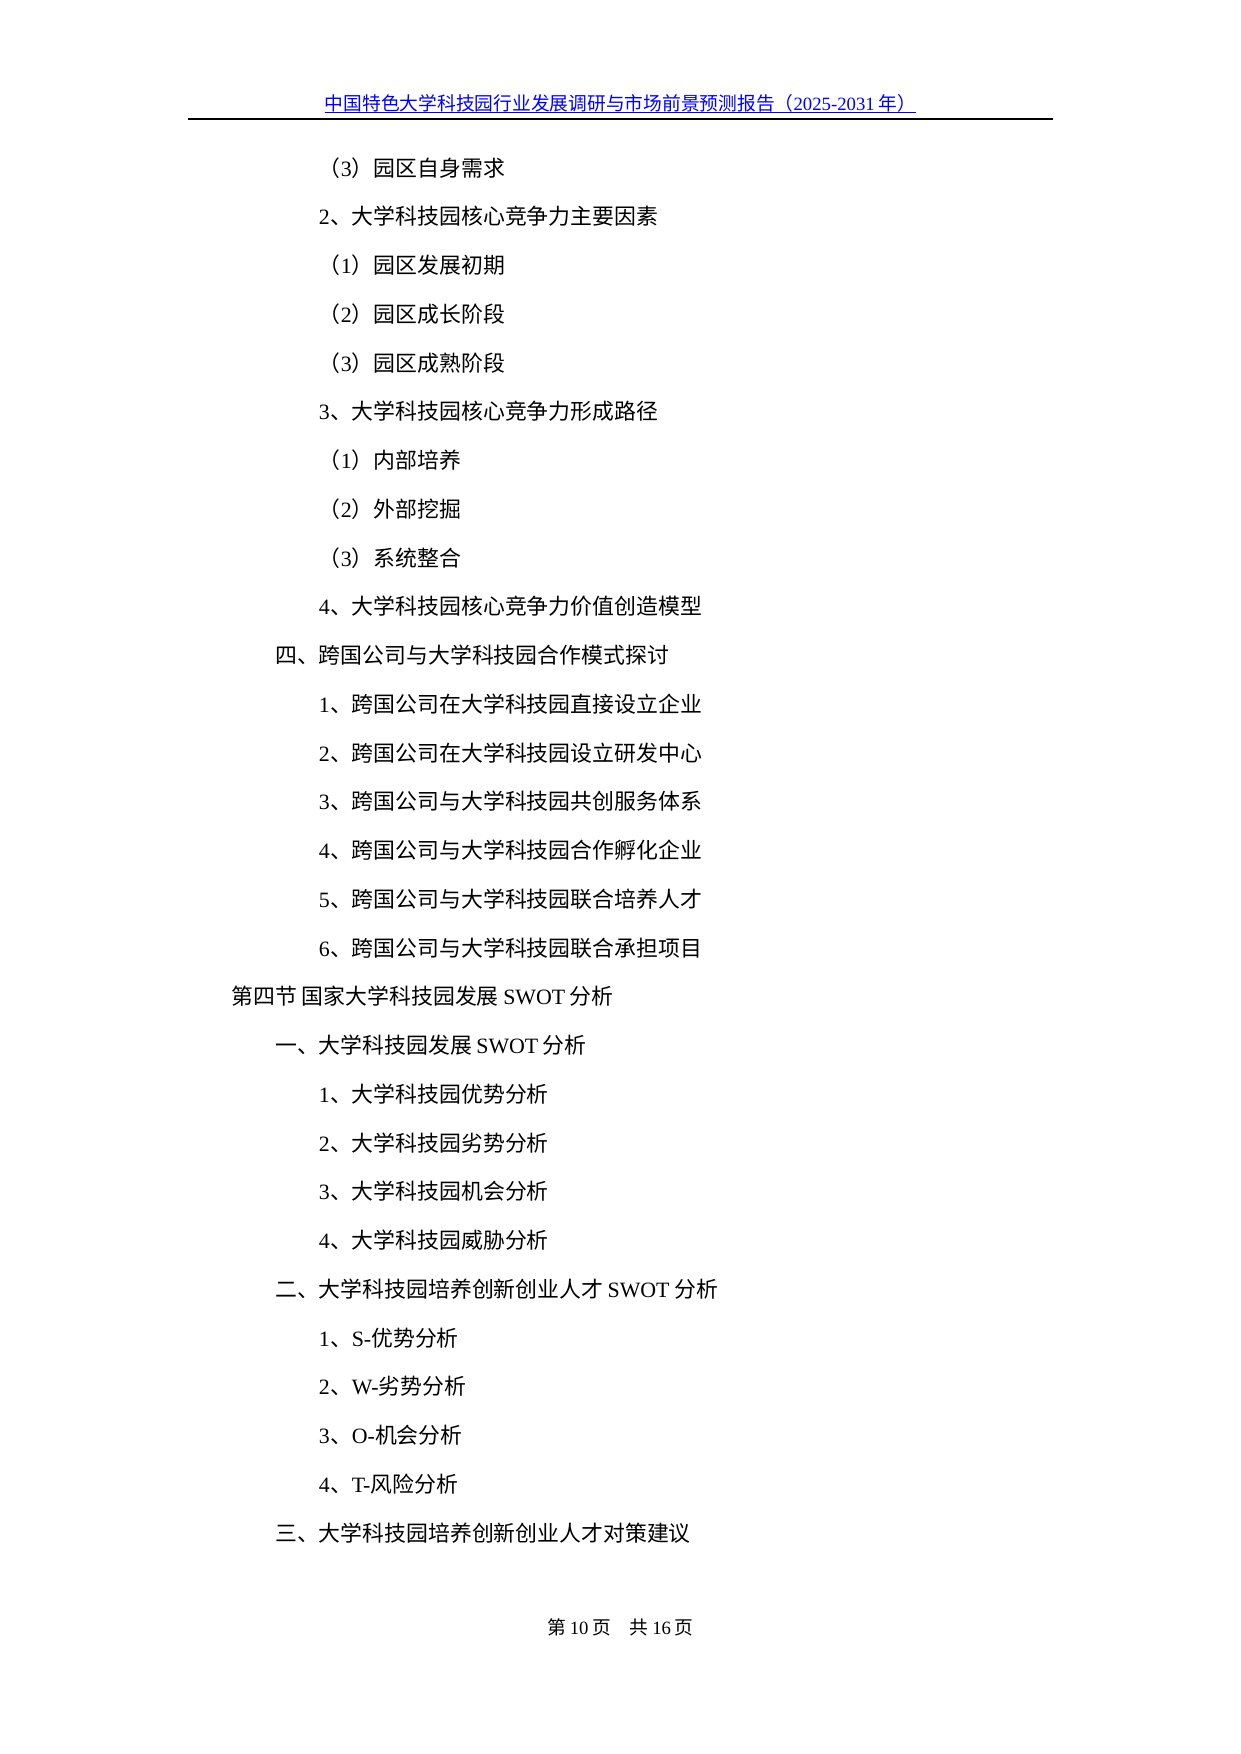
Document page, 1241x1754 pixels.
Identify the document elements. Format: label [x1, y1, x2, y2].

text [187, 150, 1053, 1548]
